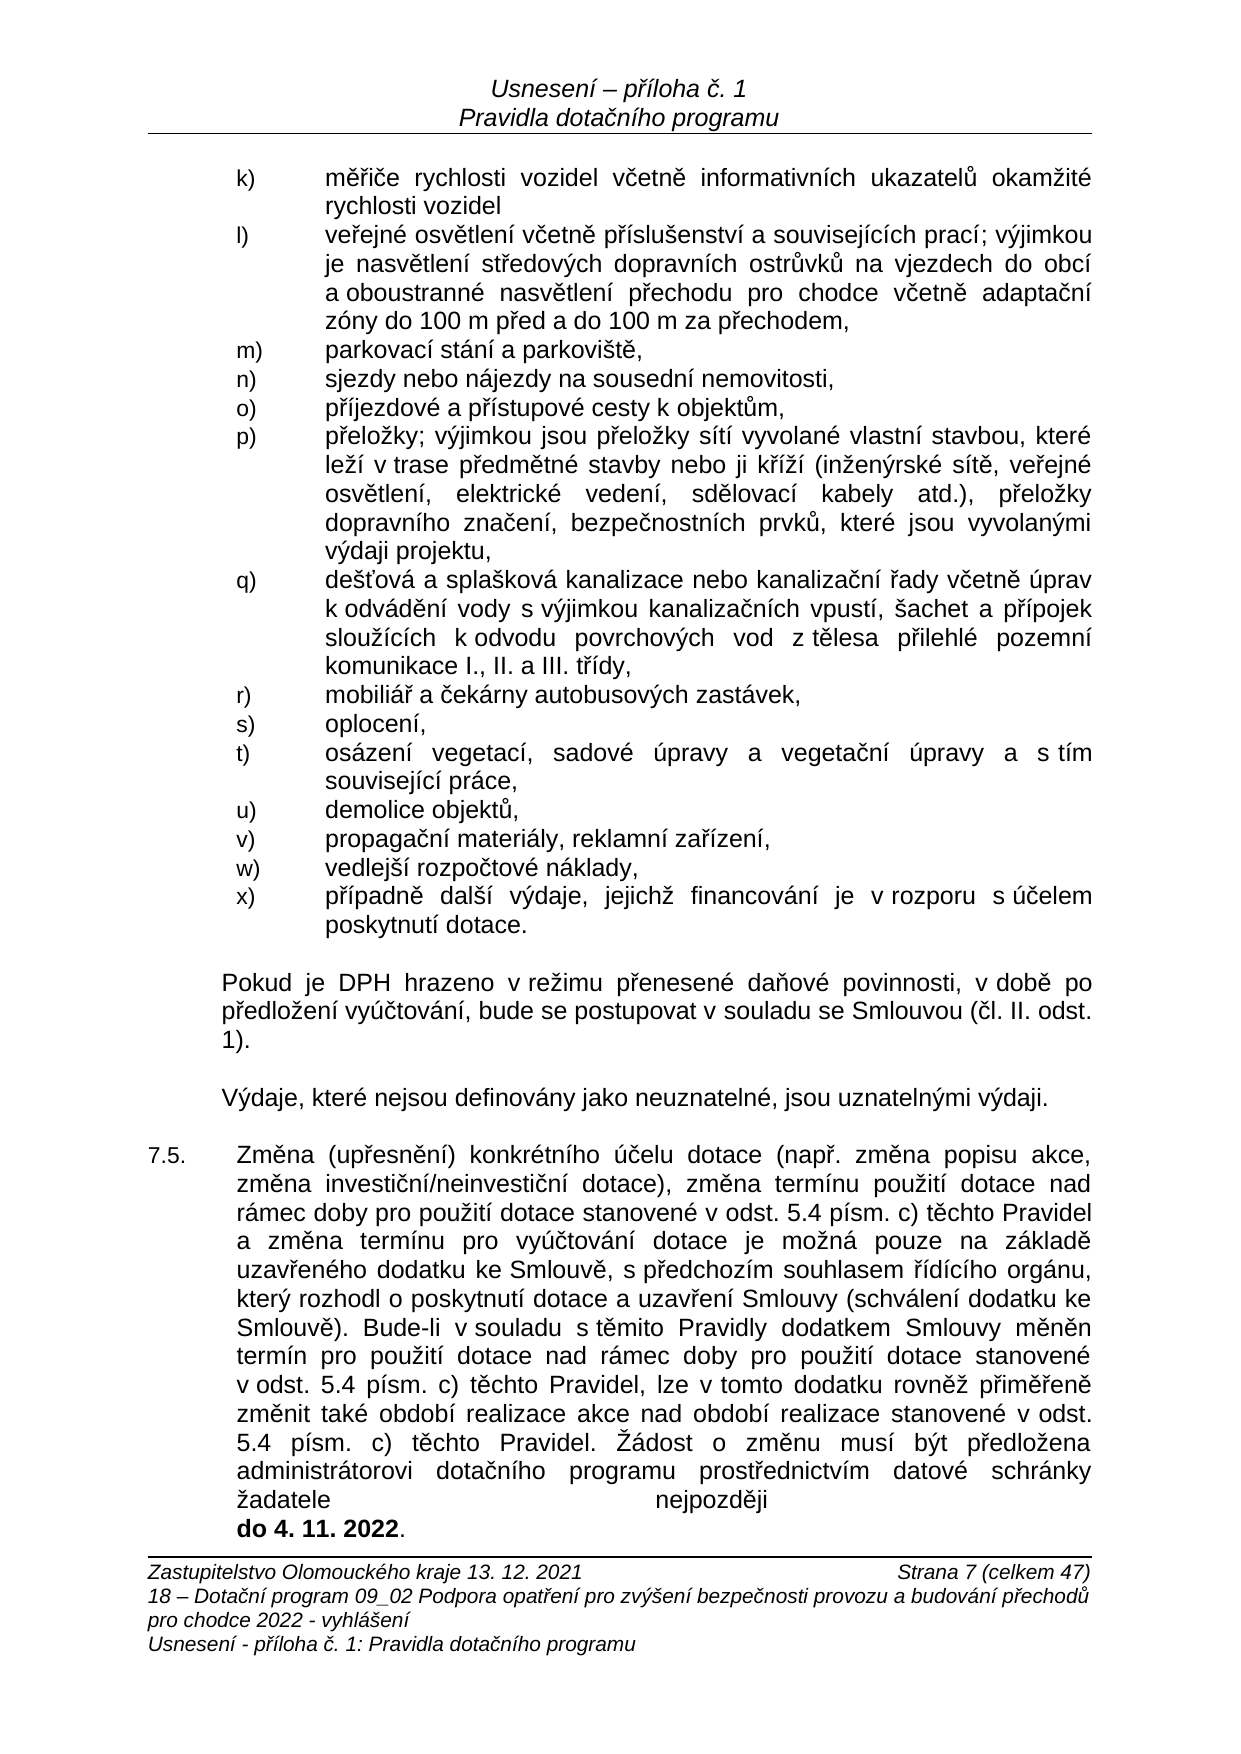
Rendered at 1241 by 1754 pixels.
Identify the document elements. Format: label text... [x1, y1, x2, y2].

list demolice objektů, [236, 795, 1092, 824]
list dešťová a splašková kanalizace nebo kanalizační řady včetně úprav k odvádění vody s výjimkou kanalizačních vpustí, šachet a přípojek sloužících k odvodu povrchových vod z tělesa přilehlé pozemní komunikace I., II. a III. třídy, [236, 565, 1092, 680]
list přeložky; výjimkou jsou přeložky sítí vyvolané vlastní stavbou, které leží v trase předmětné stavby nebo ji kříží (inženýrské sítě, veřejné osvětlení, elektrické vedení, sdělovací kabely atd.), přeložky dopravního značení, bezpečnostních prvků, které jsou vyvolanými výdaji projektu, [236, 421, 1092, 565]
list oplocení, [236, 709, 1092, 737]
list vedlejší rozpočtové náklady, [236, 852, 1092, 881]
list případně další výdaje, jejichž financování je v rozporu s účelem poskytnutí dotace. [236, 881, 1092, 939]
text Pokud je DPH hrazeno v režimu přenesené daňové povinnosti, v době po předložení vyúčtování, bude se postupovat v souladu se Smlouvou (čl. II. odst. 1). [221, 967, 1092, 1054]
text Výdaje, které nejsou definovány jako neuznatelné, jsou uznatelnými výdaji. [221, 1082, 1092, 1111]
list příjezdové a přístupové cesty k objektům, [236, 392, 1092, 421]
list mobiliář a čekárny autobusových zastávek, [236, 680, 1092, 709]
list osázení vegetací, sadové úpravy a vegetační úpravy a s tím související práce, [236, 737, 1092, 795]
list propagační materiály, reklamní zařízení, [236, 824, 1092, 852]
list měřiče rychlosti vozidel včetně informativních ukazatelů okamžité rychlosti vozidel [236, 162, 1092, 220]
list veřejné osvětlení včetně příslušenství a souvisejících prací; výjimkou je nasvětlení středových dopravních ostrůvků na vjezdech do obcí a oboustranné nasvětlení přechodu pro chodce včetně adaptační zóny do 100 m před a do 100 m za přechodem, [236, 220, 1092, 335]
list parkovací stání a parkoviště, [236, 335, 1092, 364]
list sjezdy nebo nájezdy na sousední nemovitosti, [236, 364, 1092, 392]
list Změna (upřesnění) konkrétního účelu dotace (např. změna popisu akce, změna investiční/neinvestiční dotace), změna termínu použití dotace nad rámec doby pro použití dotace stanovené v odst. 5.4 písm. c) těchto Pravidel a změna termínu pro vyúčtování dotace je možná pouze na základě uzavřeného dodatku ke Smlouvě, s předchozím souhlasem řídícího orgánu, který rozhodl o poskytnutí dotace a uzavření Smlouvy (schválení dodatku ke Smlouvě). Bude-li v souladu s těmito Pravidly dodatkem Smlouvy měněn termín pro použití dotace nad rámec doby pro použití dotace stanovené v odst. 5.4 písm. c) těchto Pravidel, lze v tomto dodatku rovněž přiměřeně změnit také období realizace akce nad období realizace stanovené v odst. 5.4 písm. c) těchto Pravidel. Žádost o změnu musí být předložena administrátorovi dotačního programu prostřednictvím datové schránky žadatele nejpozději do 4. 11. 2022. [148, 1140, 1092, 1542]
